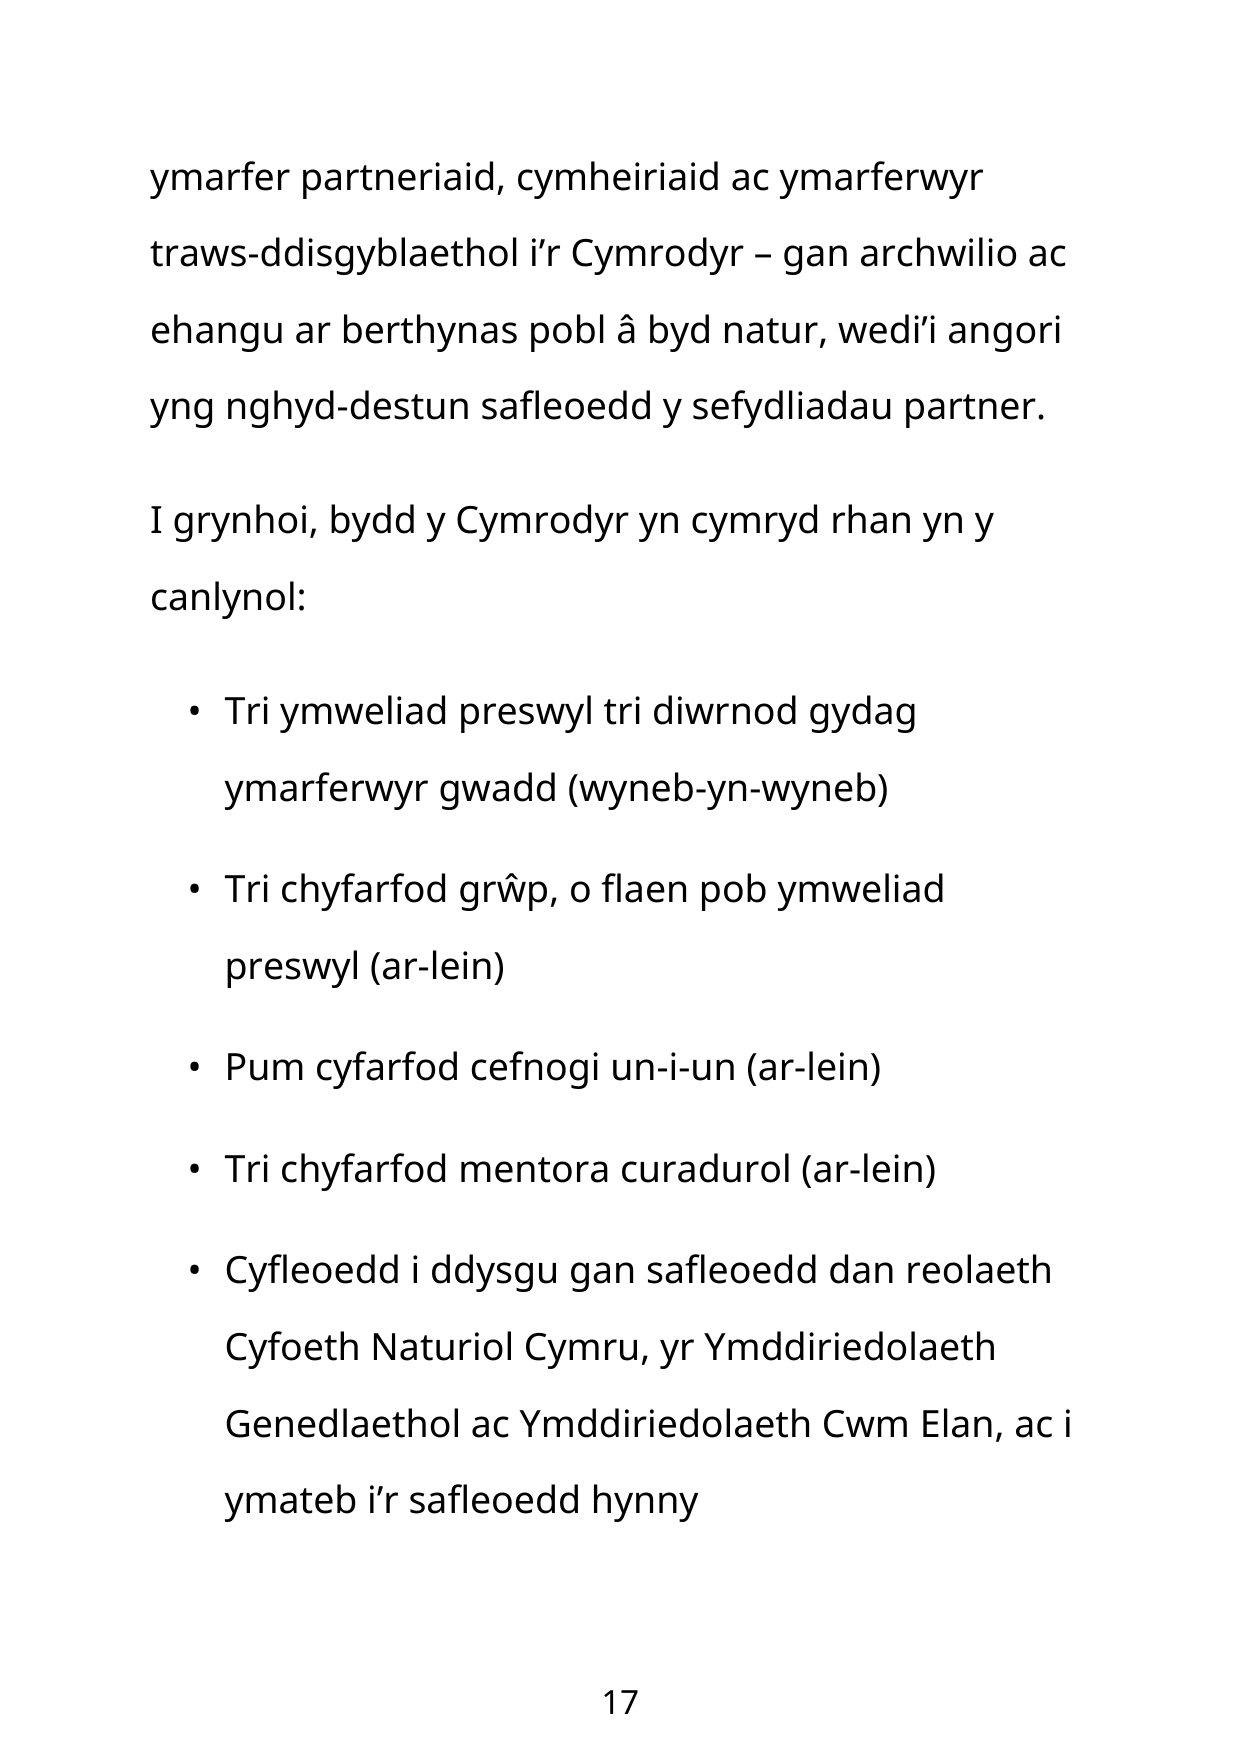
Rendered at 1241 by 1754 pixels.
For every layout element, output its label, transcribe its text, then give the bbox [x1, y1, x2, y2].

list Pum cyfarfod cefnogi un-i-un (ar-lein) [187, 1041, 1090, 1092]
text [150, 150, 1090, 431]
list Tri ymweliad preswyl tri diwrnod gydag ymarferwyr gwadd (wyneb-yn-wyneb) [187, 684, 1090, 812]
list Cyfleoedd i ddysgu gan safleoedd dan reolaeth Cyfoeth Naturiol Cymru, yr Ymddiriedolaeth Genedlaethol ac Ymddiriedolaeth Cwm Elan, ac i ymateb i’r safleoedd hynny [187, 1244, 1090, 1524]
list Tri chyfarfod mentora curadurol (ar-lein) [187, 1142, 1090, 1193]
list Tri chyfarfod grŵp, o flaen pob ymweliad preswyl (ar-lein) [187, 862, 1090, 990]
text I grynhoi, bydd y Cymrodyr yn cymryd rhan yn y canlynol: [150, 494, 1090, 621]
